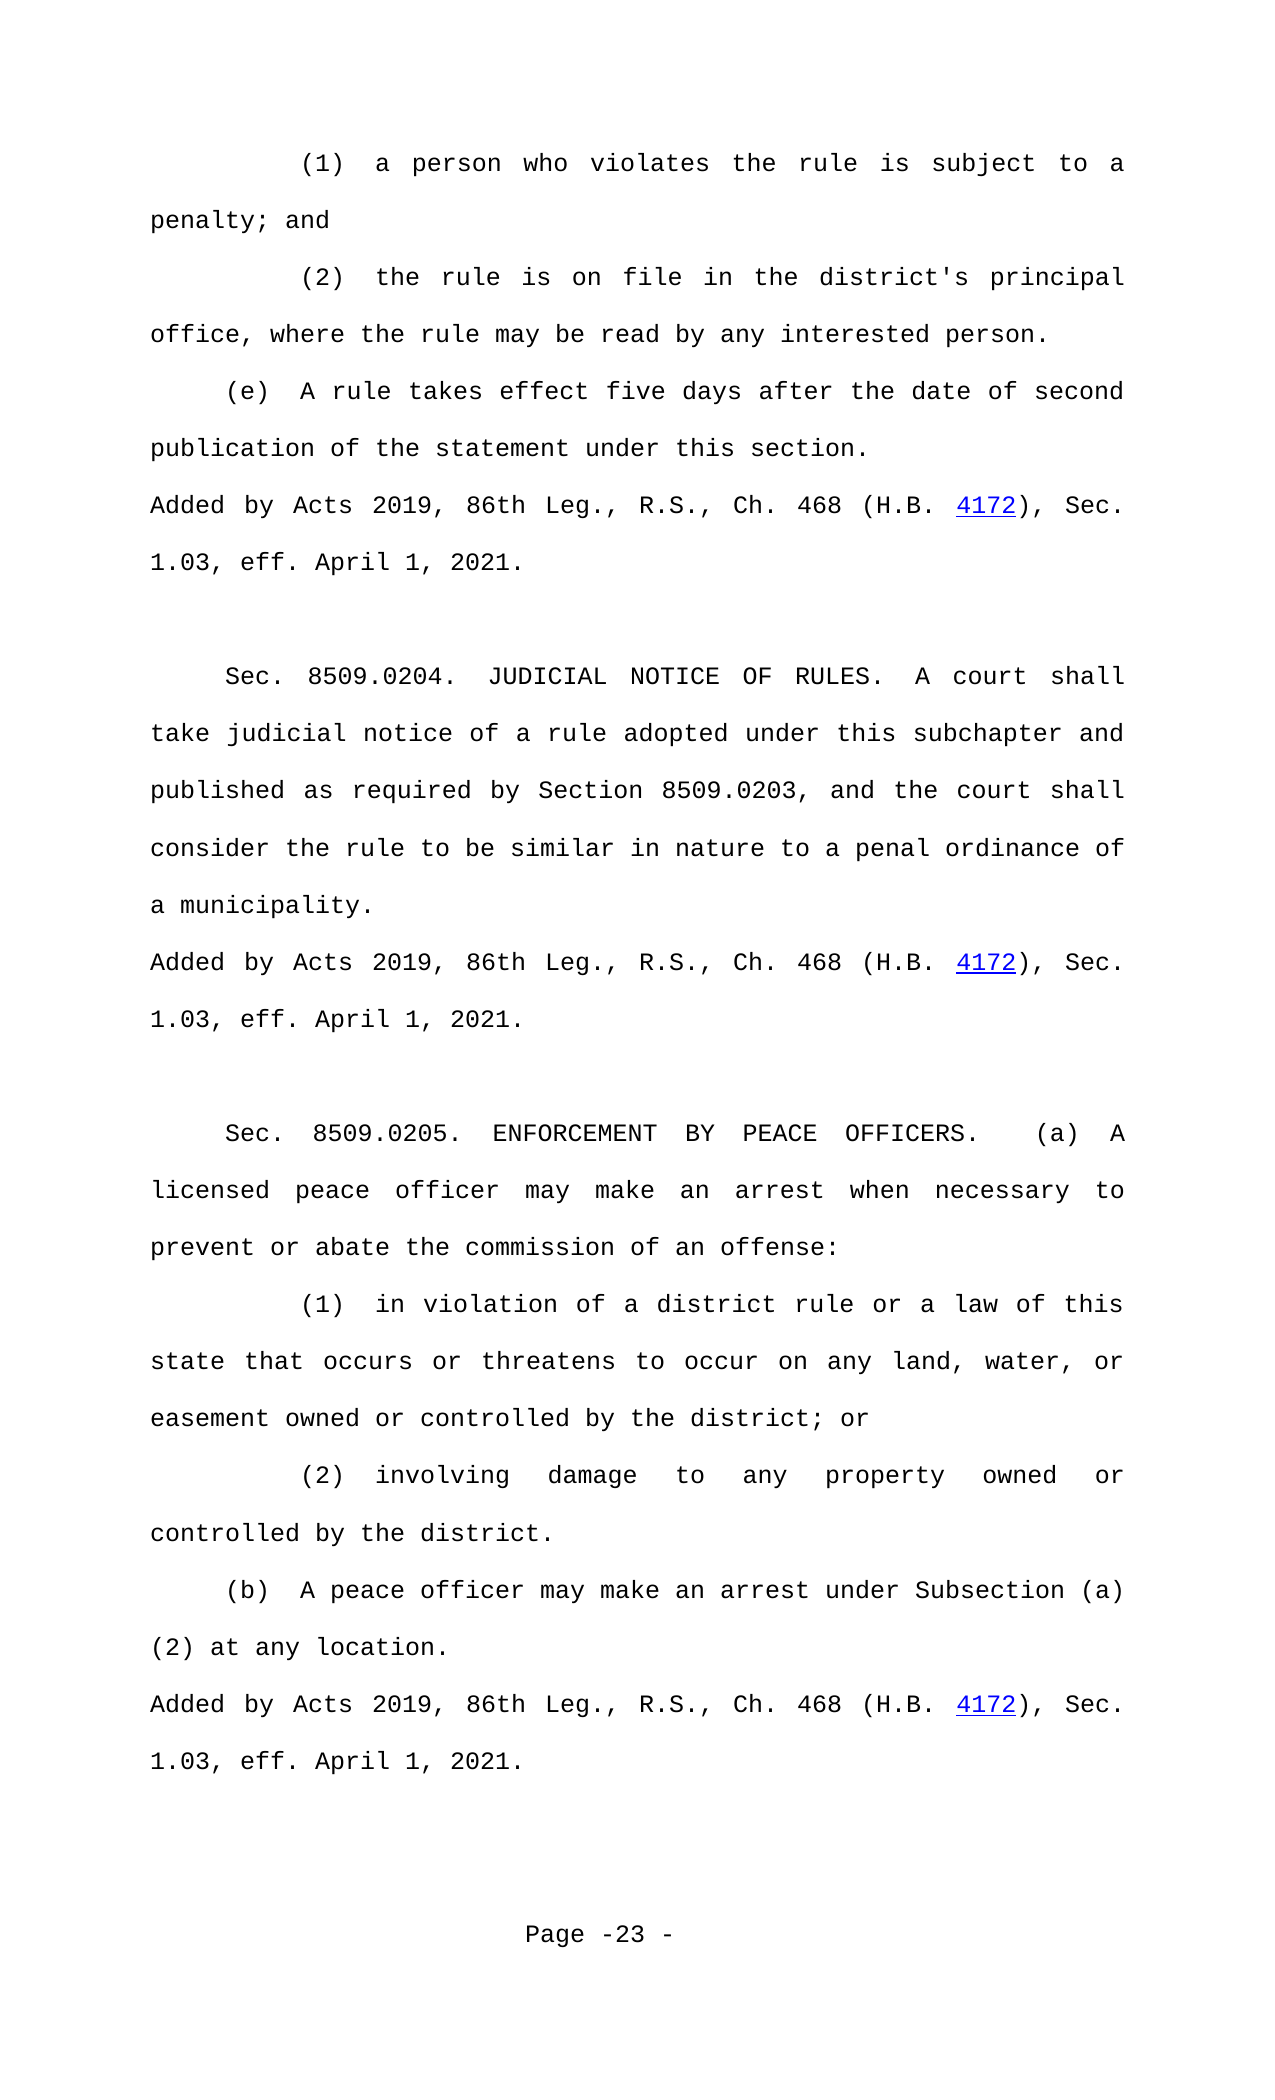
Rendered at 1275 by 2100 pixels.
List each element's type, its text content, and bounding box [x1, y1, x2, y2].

text (1) in violation of a district rule or a law of this state that occurs or threatens to occur on any land, water, or easement owned or controlled by the district; or [150, 1292, 1125, 1434]
text Added by Acts 2019, 86th Leg., R.S., Ch. 468 (H.B. 4172), Sec. 1.03, eff. April 1, 2021. [150, 949, 1125, 1035]
text (2) the rule is on file in the district's principal office, where the rule may be read by any interested person. [150, 264, 1125, 350]
text (2) involving damage to any property owned or controlled by the district. [150, 1463, 1125, 1548]
text Added by Acts 2019, 86th Leg., R.S., Ch. 468 (H.B. 4172), Sec. 1.03, eff. April 1, 2021. [150, 1691, 1125, 1777]
text (e) A rule takes effect five days after the date of second publication of the statement under this section. [150, 378, 1125, 464]
text Sec. 8509.0204. JUDICIAL NOTICE OF RULES. A court shall take judicial notice of a rule adopted under this subchapter and published as required by Section 8509.0203, and the court shall consider the rule to be similar in nature to a penal ordinance of a municipality. [150, 664, 1125, 921]
text Added by Acts 2019, 86th Leg., R.S., Ch. 468 (H.B. 4172), Sec. 1.03, eff. April 1, 2021. [150, 492, 1125, 578]
text (b) A peace officer may make an arrest under Subsection (a)(2) at any location. [150, 1577, 1125, 1663]
text Sec. 8509.0205. ENFORCEMENT BY PEACE OFFICERS. (a) A licensed peace officer may make an arrest when necessary to prevent or abate the commission of an offense: [150, 1120, 1125, 1263]
text (1) a person who violates the rule is subject to a penalty; and [150, 150, 1125, 236]
